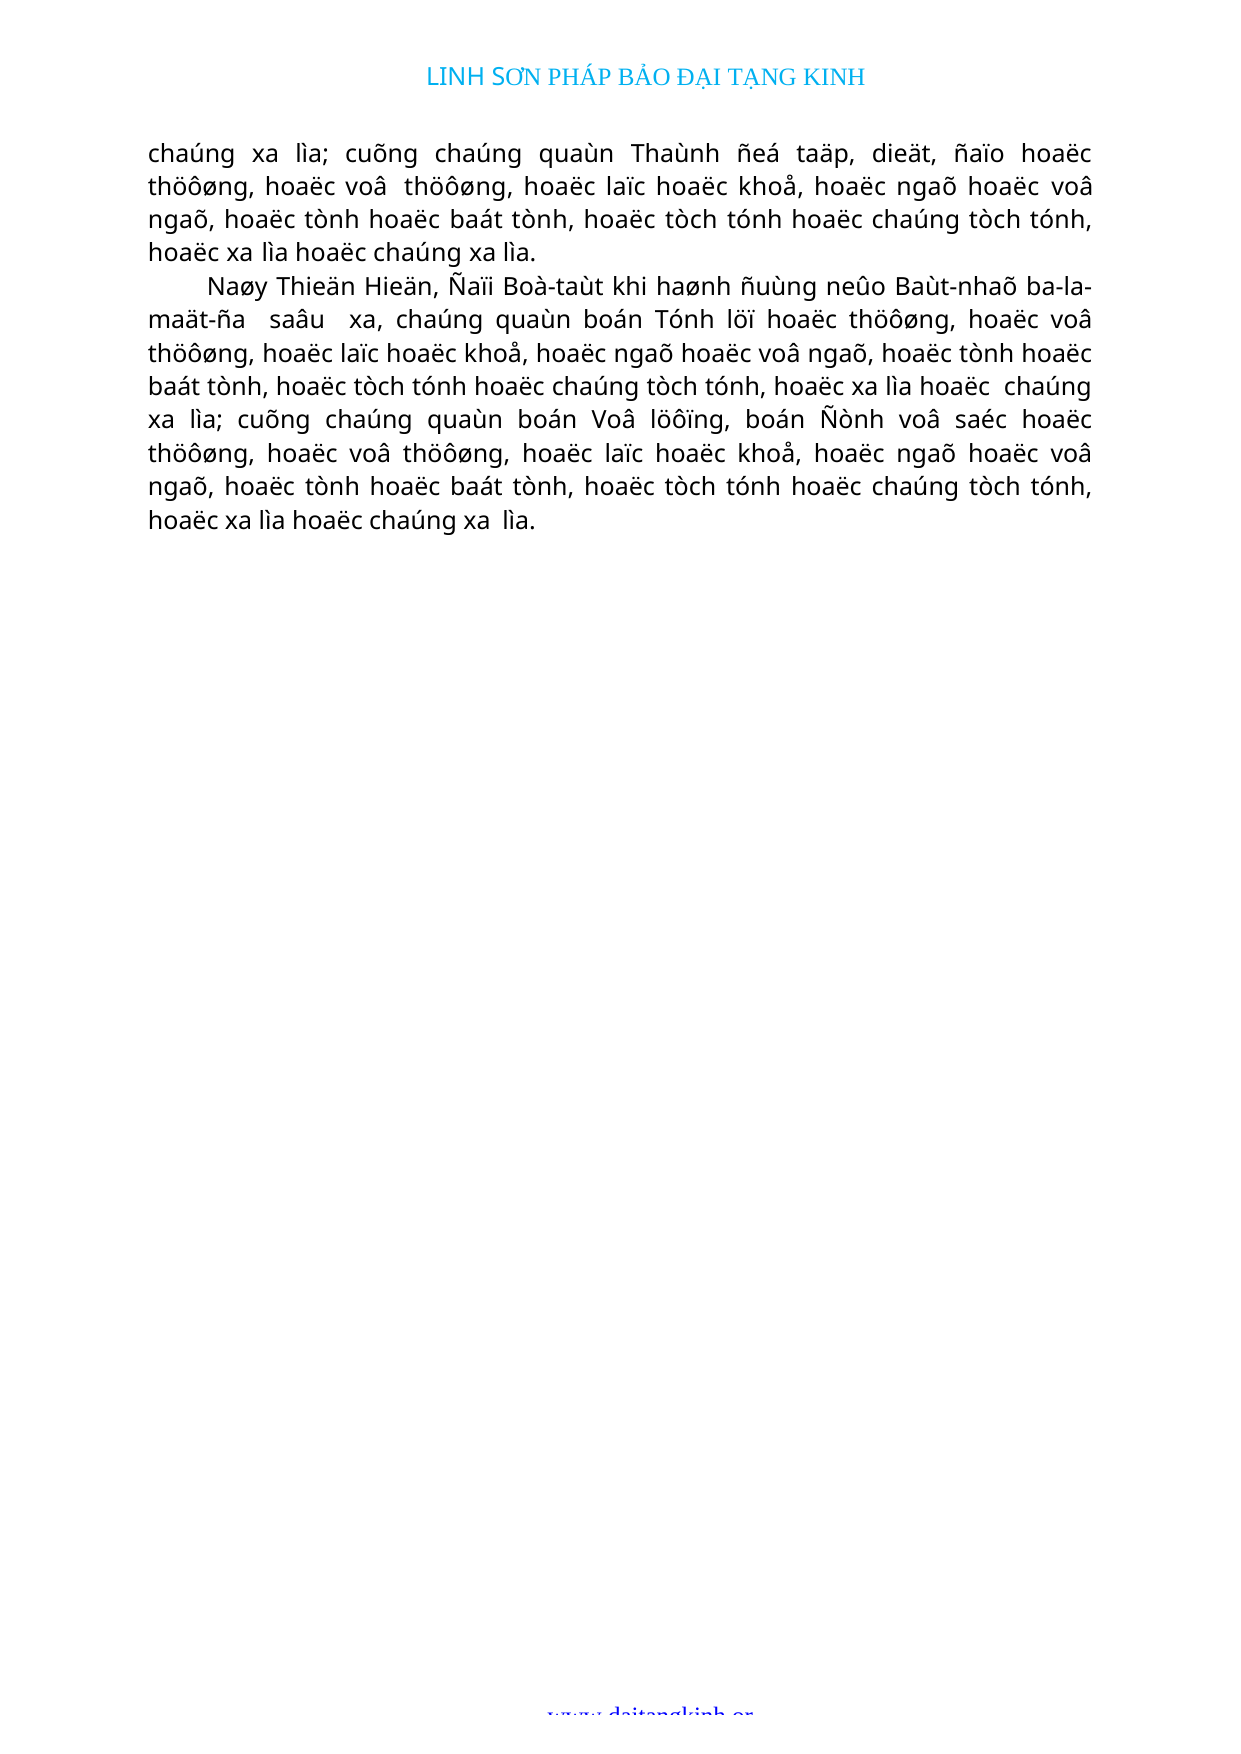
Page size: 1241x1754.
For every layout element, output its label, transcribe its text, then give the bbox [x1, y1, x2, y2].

text Naøy Thieän Hieän, Ñaïi Boà-taùt khi haønh ñuùng neûo Baùt-nhaõ ba-la-maät-ña saâu xa, chaúng quaùn boán Tónh löï hoaëc thöôøng, hoaëc voâ thöôøng, hoaëc laïc hoaëc khoå, hoaëc ngaõ hoaëc voâ ngaõ, hoaëc tònh hoaëc baát tònh, hoaëc tòch tónh hoaëc chaúng tòch tónh, hoaëc xa lìa hoaëc chaúng xa lìa; cuõng chaúng quaùn boán Voâ löôïng, boán Ñònh voâ saéc hoaëc thöôøng, hoaëc voâ thöôøng, hoaëc laïc hoaëc khoå, hoaëc ngaõ hoaëc voâ ngaõ, hoaëc tònh hoaëc baát tònh, hoaëc tòch tónh hoaëc chaúng tòch tónh, hoaëc xa lìa hoaëc chaúng xa lìa. [148, 269, 1093, 536]
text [148, 135, 1093, 269]
